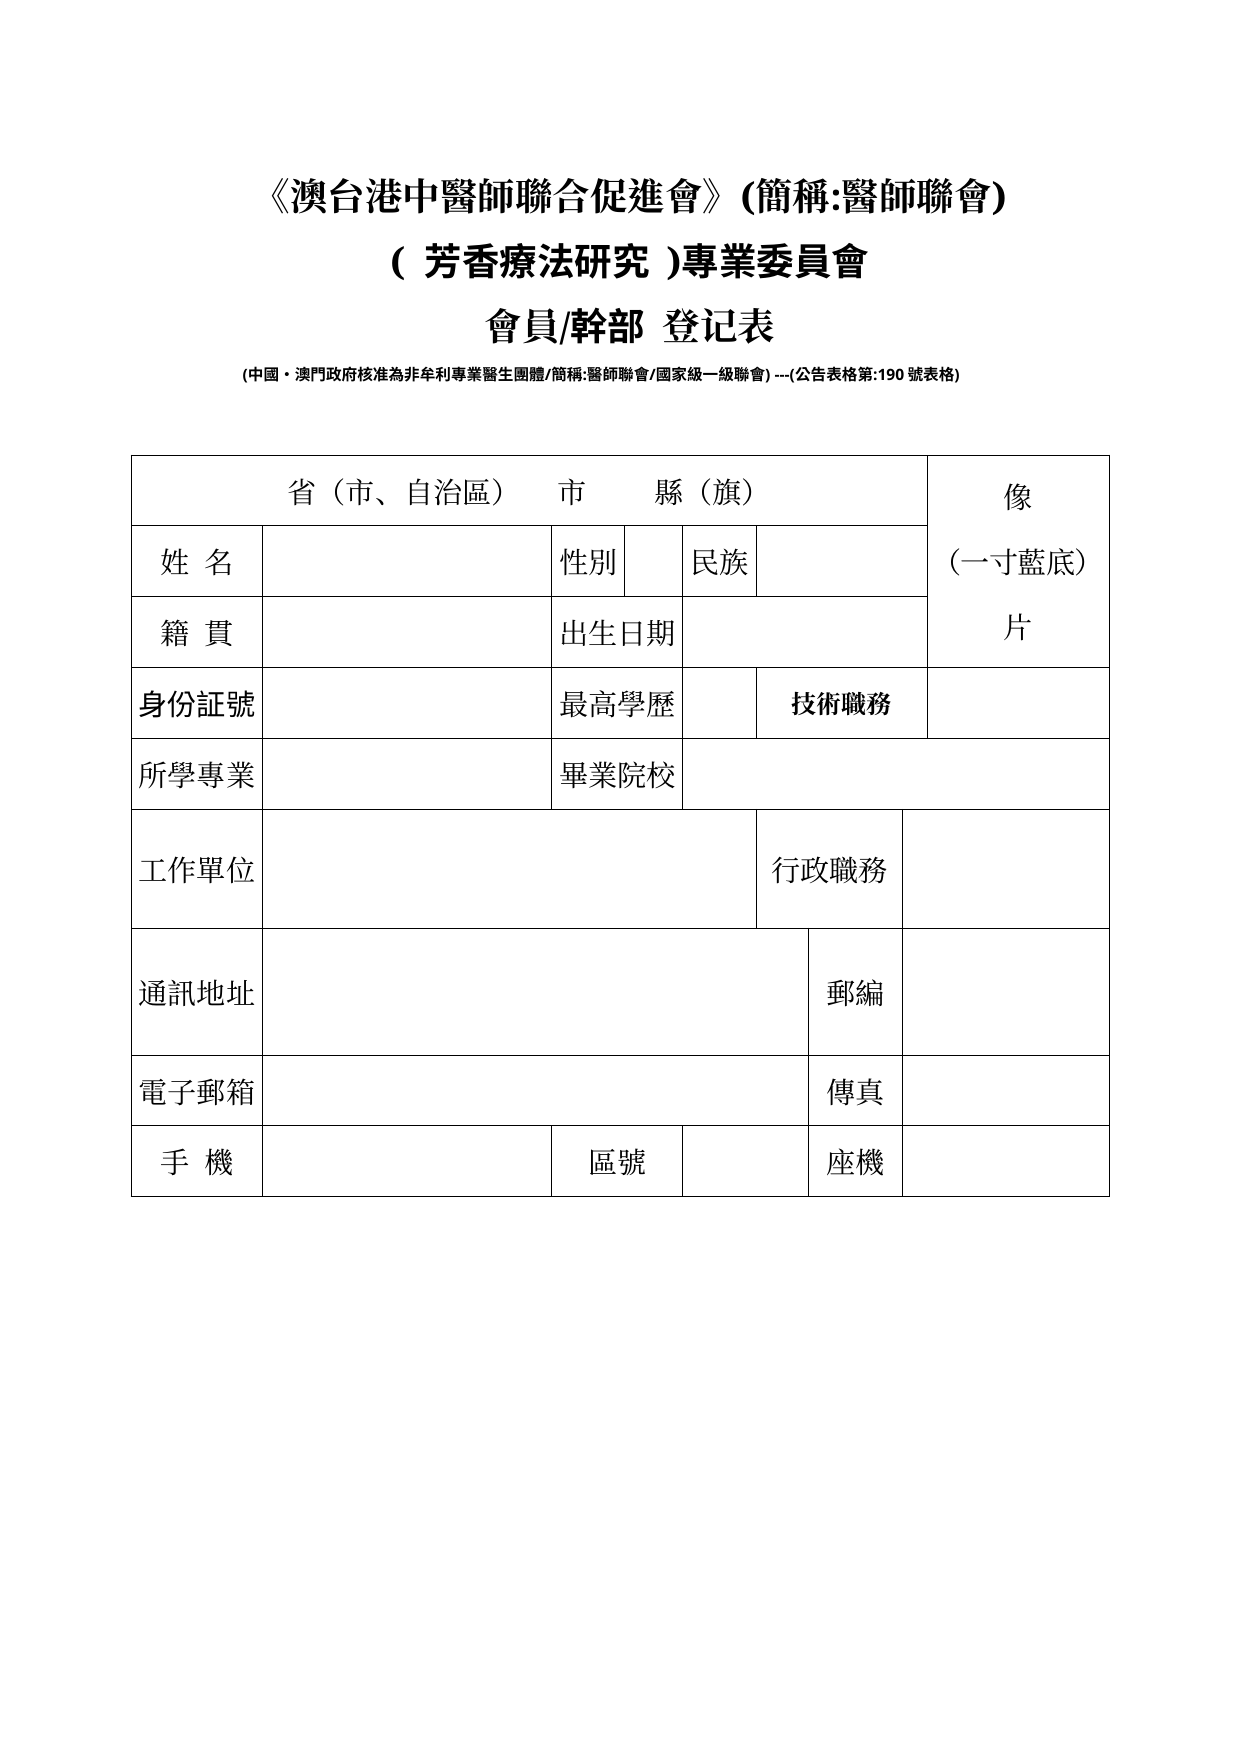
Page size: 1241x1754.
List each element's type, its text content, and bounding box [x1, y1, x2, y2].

table_cell 出生日期 [552, 597, 682, 667]
table_cell 區號 [552, 1126, 682, 1196]
table_cell [683, 668, 756, 738]
table_cell 行政職務 [757, 810, 902, 928]
text 《澳台港中醫師聯合促進會》(簡稱:醫師聯會) [187, 162, 1053, 227]
text (中國•澳門政府核准為非牟利專業醫生團體/簡稱:醫師聯會/國家級一級聯會) ---(公告表格第:190號表格) [187, 357, 1053, 389]
table_cell [263, 668, 551, 738]
table_cell 技術職務 [757, 668, 927, 738]
table_cell [263, 929, 808, 1054]
table_cell [903, 1056, 1109, 1125]
table_cell 身份証號 [132, 668, 262, 738]
table_cell 所學專業 [132, 739, 262, 809]
table_cell [263, 810, 756, 928]
table_cell 民族 [683, 526, 756, 596]
table_cell [903, 929, 1109, 1054]
table_cell 姓 名 [132, 526, 262, 596]
table_cell [263, 526, 551, 596]
table_cell 性別 [552, 526, 624, 596]
table_cell 工作單位 [132, 810, 262, 928]
table_header 像 （一寸藍底） 片 [928, 456, 1109, 667]
table_cell 傳真 [809, 1056, 902, 1125]
text 會員/幹部 登记表 [187, 292, 1053, 357]
table_cell 籍 貫 [132, 597, 262, 667]
table_cell [903, 810, 1109, 928]
table_cell 最高學歷 [552, 668, 682, 738]
text ( 芳香療法研究 )專業委員會 [187, 227, 1053, 292]
table_cell [903, 1126, 1109, 1196]
table_cell 電子郵箱 [132, 1056, 262, 1125]
table_cell 手 機 [132, 1126, 262, 1196]
table_cell [928, 668, 1109, 738]
table_cell [757, 526, 927, 596]
table_cell [683, 739, 1109, 809]
table_cell 座機 [809, 1126, 902, 1196]
table_cell [683, 1126, 808, 1196]
table_cell 畢業院校 [552, 739, 682, 809]
table_cell [263, 1056, 808, 1125]
table_header 省（市、自治區） 市 縣（旗） [132, 456, 927, 525]
table_cell [625, 526, 682, 596]
table_cell [263, 739, 551, 809]
table_cell 郵編 [809, 929, 902, 1054]
table_cell [263, 1126, 551, 1196]
table_cell [683, 597, 927, 667]
table_cell 通訊地址 [132, 929, 262, 1054]
table_cell [263, 597, 551, 667]
